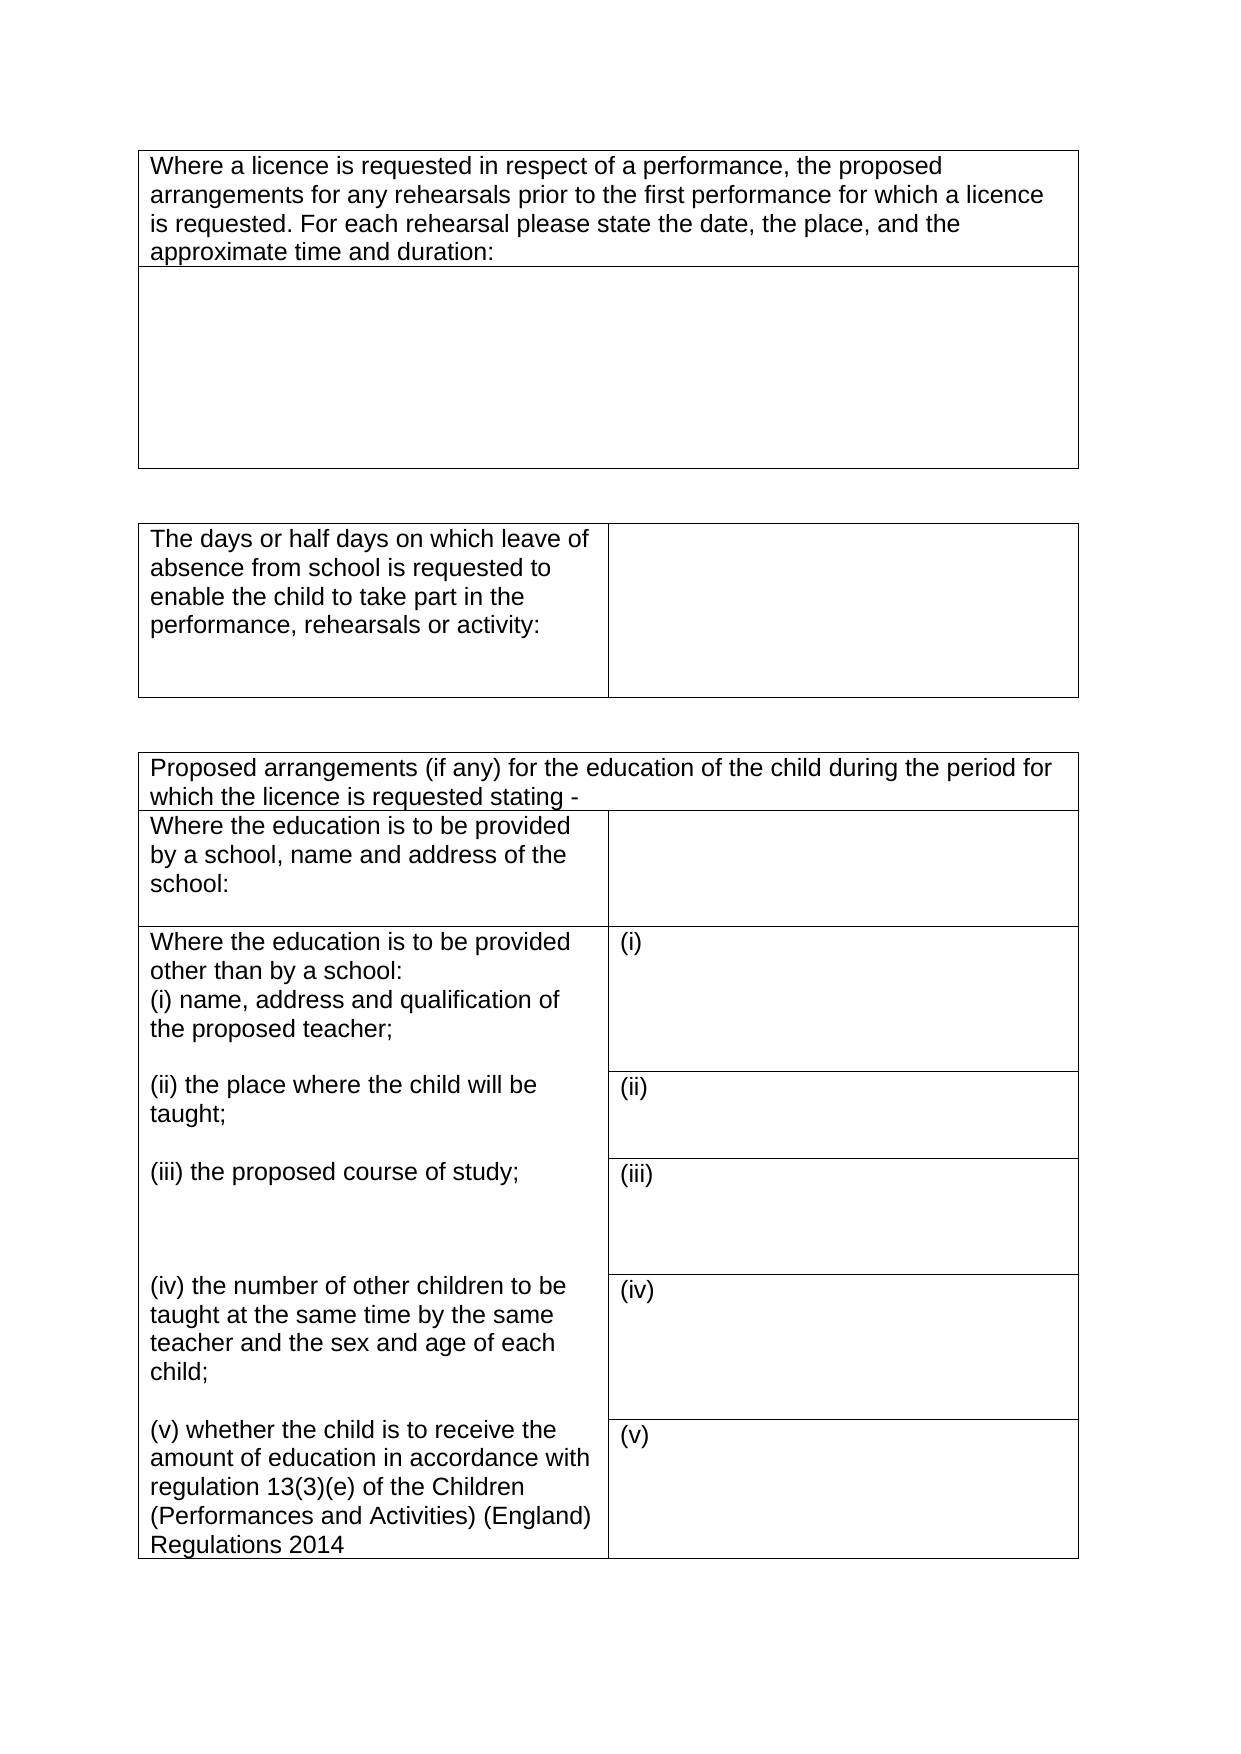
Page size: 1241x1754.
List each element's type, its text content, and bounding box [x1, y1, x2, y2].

table_cell (iv) [609, 1275, 1078, 1419]
table_cell Where a licence is requested in respect of a performance, the proposed arrangements for any rehearsals prior to the first performance for which a licence is requested. For each rehearsal please state the date, the place, and the approximate time and duration: [139, 151, 1078, 266]
table_cell (iii) [609, 1159, 1078, 1274]
table_cell (ii) [609, 1072, 1078, 1158]
table_cell [609, 811, 1078, 926]
table_cell [139, 267, 1078, 468]
table_cell Where the education is to be provided by a school, name and address of the school: [139, 811, 608, 926]
table_header The days or half days on which leave of absence from school is requested to enable the child to take part in the performance, rehearsals or activity: [139, 524, 608, 697]
table_header Proposed arrangements (if any) for the education of the child during the period for which the licence is requested stating - [139, 753, 1078, 810]
table_cell Where the education is to be provided other than by a school: (i) name, address and qualification of the proposed teacher; (ii) the place where the child will be taught; (iii) the proposed course of study; (iv) the number of other children to be taught at the same time by the same teacher and the sex and age of each child; (v) whether the child is to receive the amount of education in accordance with regulation 13(3)(e) of the Children (Performances and Activities) (England) Regulations 2014 [139, 927, 608, 1558]
table_cell (i) [609, 927, 1078, 1071]
table_header [609, 524, 1078, 697]
table_cell (v) [609, 1420, 1078, 1558]
